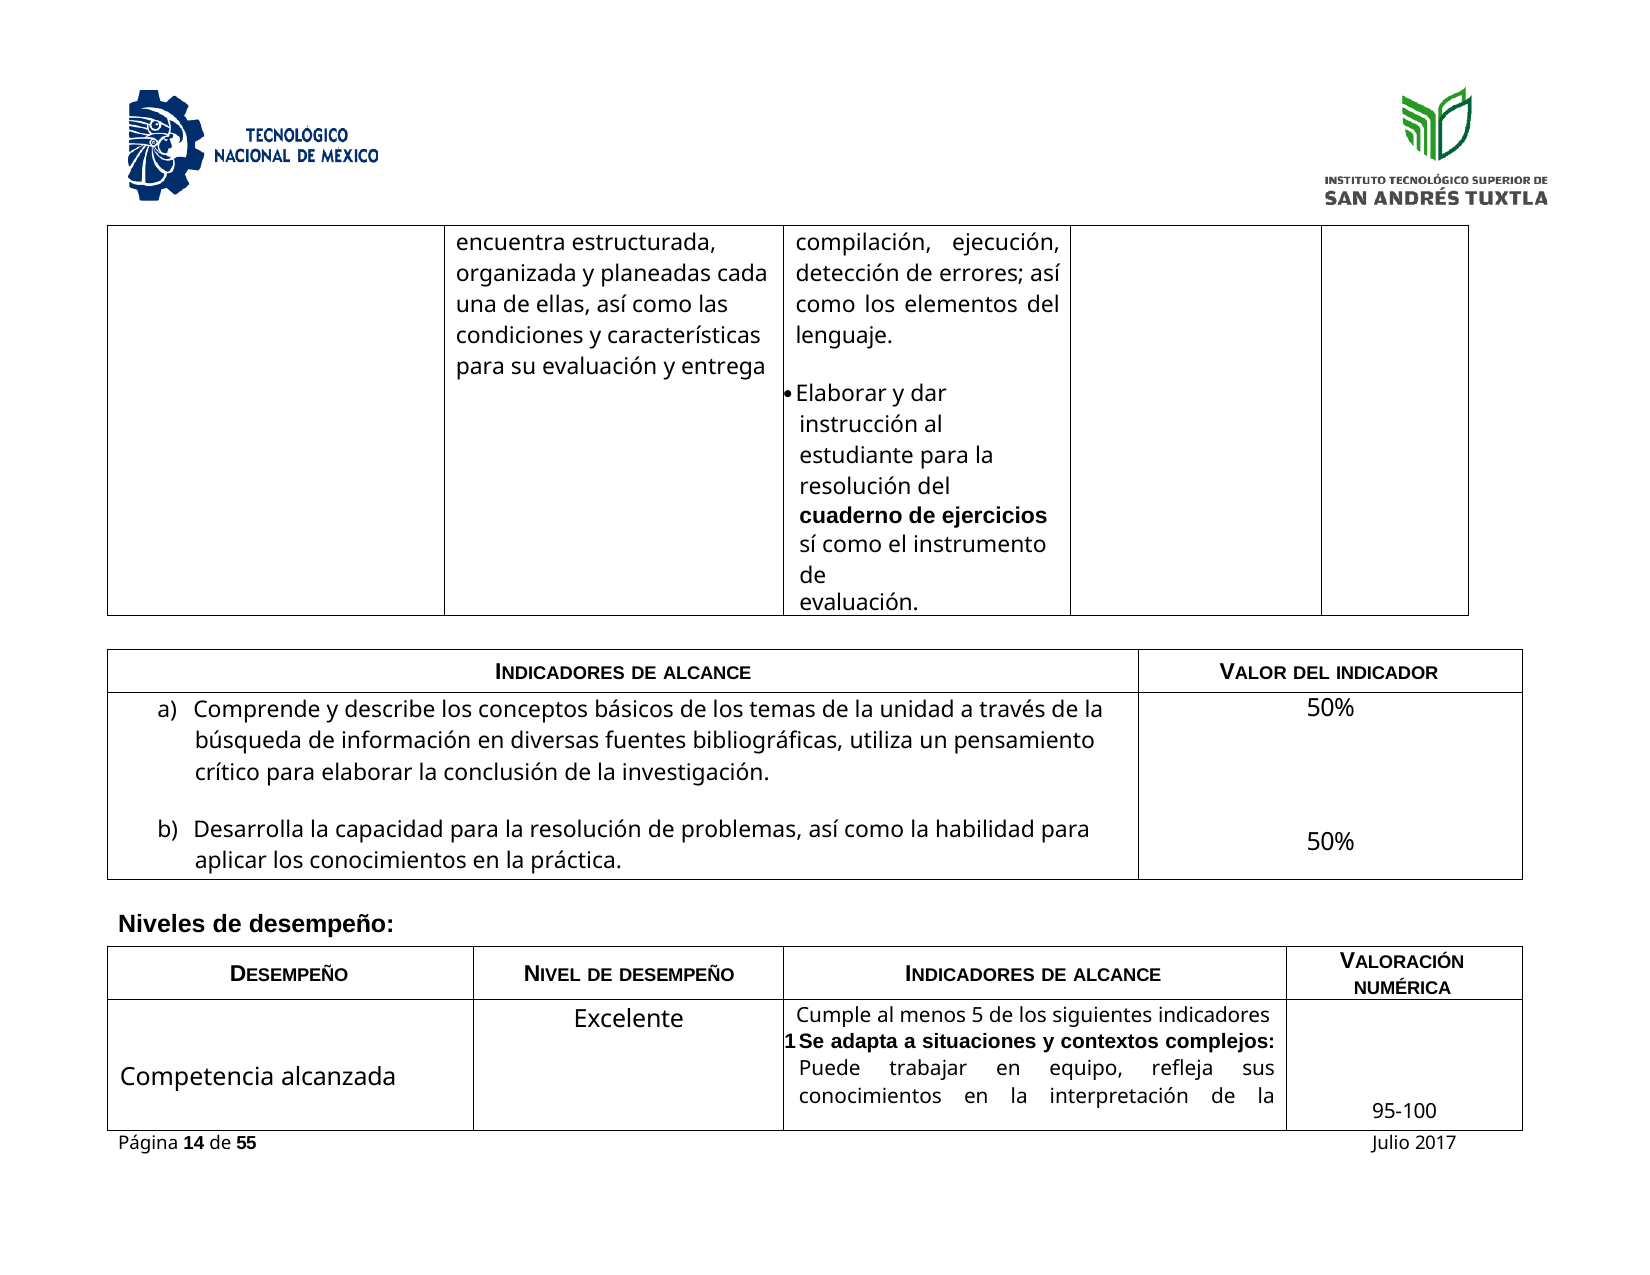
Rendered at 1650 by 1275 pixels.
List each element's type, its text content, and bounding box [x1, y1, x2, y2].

table_cell Competencia alcanzada [108, 1000, 473, 1130]
table_header Valoración numérica [1287, 947, 1522, 999]
table_header Indicadores de alcance [108, 650, 1138, 692]
picture [127, 90, 378, 201]
table_cell Comprende y describe los conceptos básicos de los temas de la unidad a través de la búsqueda de información en diversas fuentes bibliográficas, utiliza un pensamiento crítico para elaborar la conclusión de la investigación. Desarrolla la capacidad para la resolución de problemas, así como la habilidad para aplicar los conocimientos en la práctica. [108, 693, 1138, 879]
subtitle Niveles de desempeño: [118, 908, 1591, 937]
table_header encuentra estructurada, organizada y planeadas cada una de ellas, así como las condiciones y características para su evaluación y entrega [445, 226, 783, 615]
table_header [108, 226, 444, 615]
picture [1325, 86, 1548, 205]
table_header [1071, 226, 1321, 615]
table_header [1322, 226, 1468, 615]
table_cell 95-100 [1287, 1000, 1522, 1130]
table_header Nivel de desempeño [474, 947, 783, 999]
table_header Valor del indicador [1139, 650, 1522, 692]
table_cell 50% 50% [1139, 693, 1522, 879]
table_header compilación, ejecución, detección de errores; así como los elementos del lenguaje. Elaborar y dar instrucción al estudiante para la resolución del cuaderno de ejercicios sí como el instrumento de evaluación. [784, 226, 1070, 615]
table_cell Excelente [474, 1000, 783, 1130]
table_header Desempeño [108, 947, 473, 999]
table_header Indicadores de alcance [784, 947, 1286, 999]
